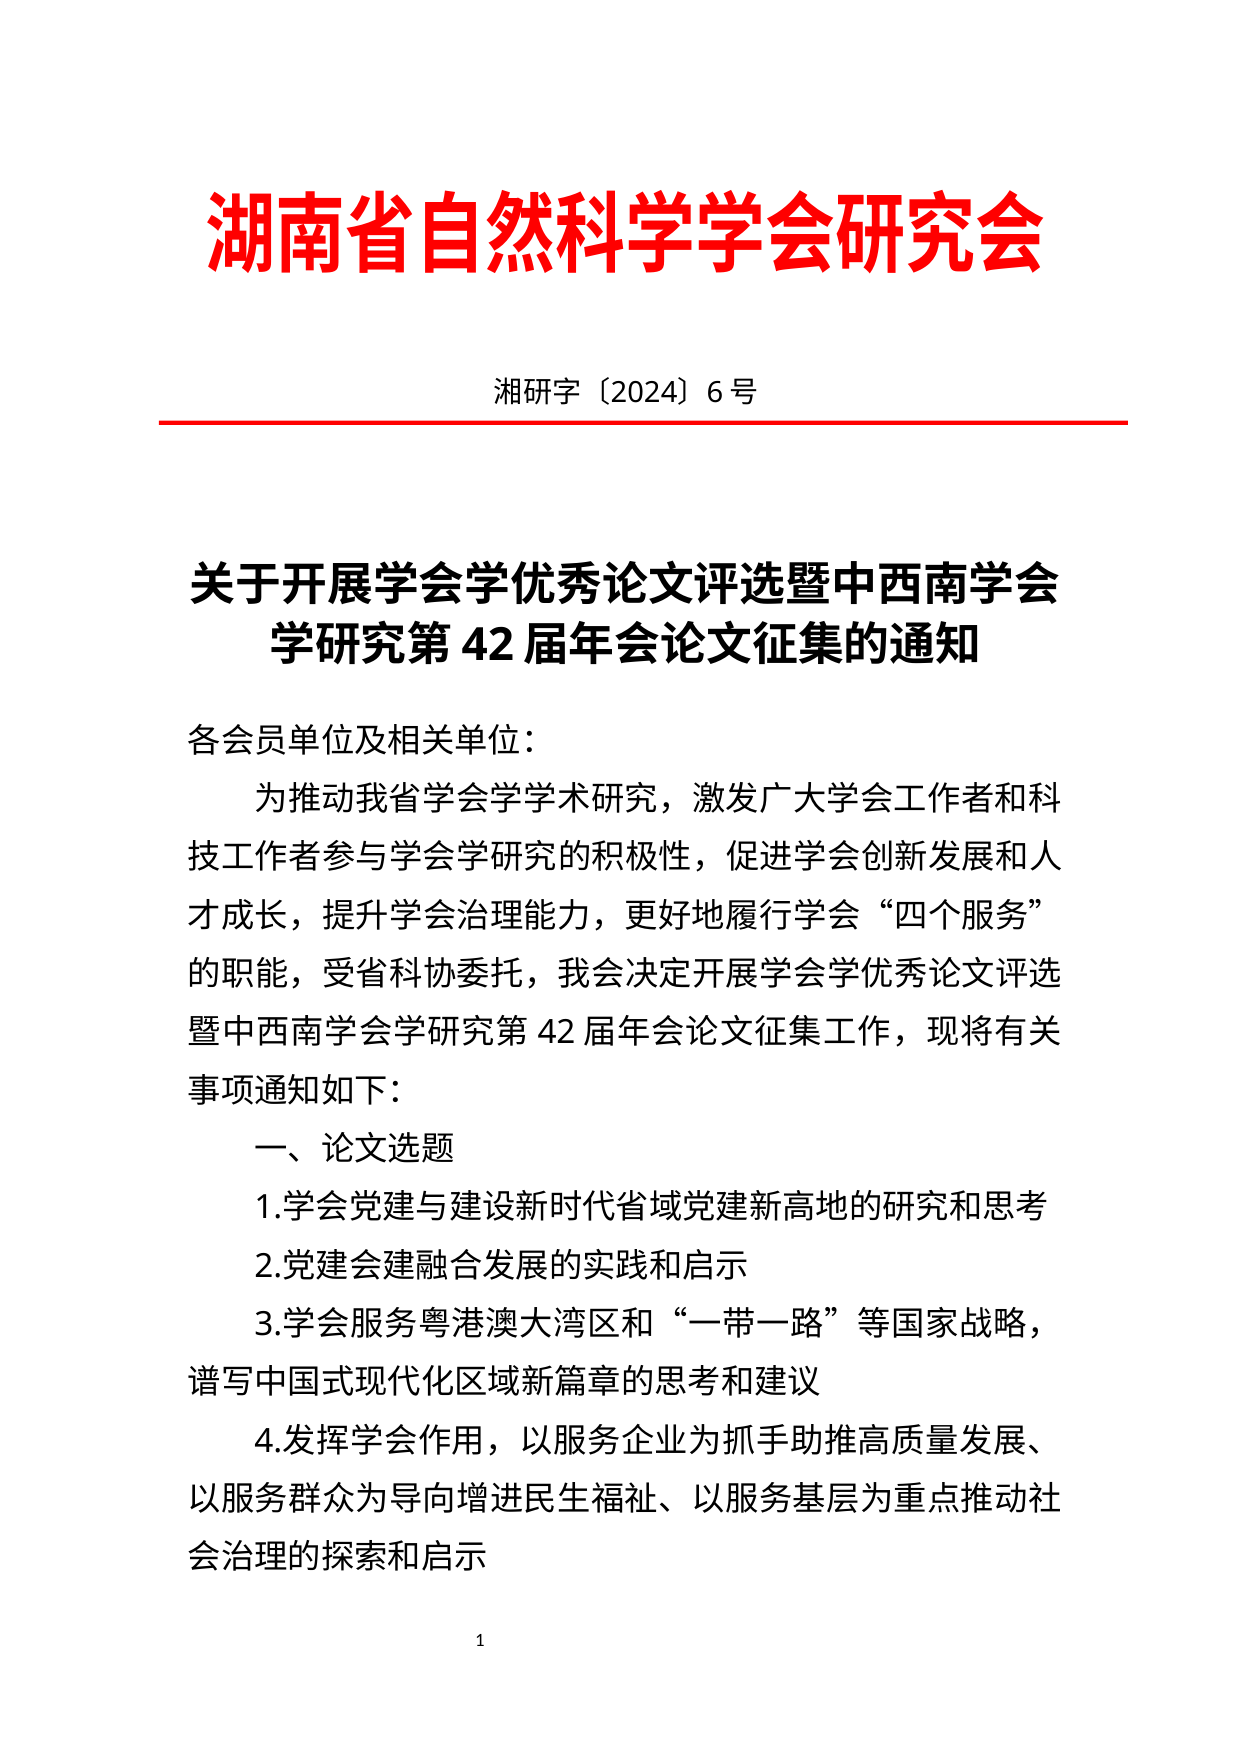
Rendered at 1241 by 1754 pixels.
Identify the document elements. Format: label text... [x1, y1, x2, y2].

text 4.发挥学会作用，以服务企业为抓手助推高质量发展、以服务群众为导向增进民生福祉、以服务基层为重点推动社会治理的探索和启示 [187, 1405, 1062, 1580]
text 一、论文选题 [187, 1114, 1062, 1172]
text 关于开展学会学优秀论文评选暨中西南学会学研究第42届年会论文征集的通知 [187, 552, 1062, 673]
text 2.党建会建融合发展的实践和启示 [187, 1230, 1062, 1289]
text 湘研字〔2024〕6号 [187, 357, 1004, 420]
text 1.学会党建与建设新时代省域党建新高地的研究和思考 [187, 1172, 1062, 1230]
text 湖南省自然科学学会研究会 [187, 162, 1062, 292]
text 为推动我省学会学学术研究，激发广大学会工作者和科技工作者参与学会学研究的积极性，促进学会创新发展和人才成长，提升学会治理能力，更好地履行学会“四个服务”的职能，受省科协委托，我会决定开展学会学优秀论文评选暨中西南学会学研究第42届年会论文征集工作，现将有关事项通知如下： [187, 764, 1062, 1114]
text 各会员单位及相关单位： [187, 705, 1062, 764]
text 3.学会服务粤港澳大湾区和“一带一路”等国家战略，谱写中国式现代化区域新篇章的思考和建议 [187, 1289, 1062, 1405]
